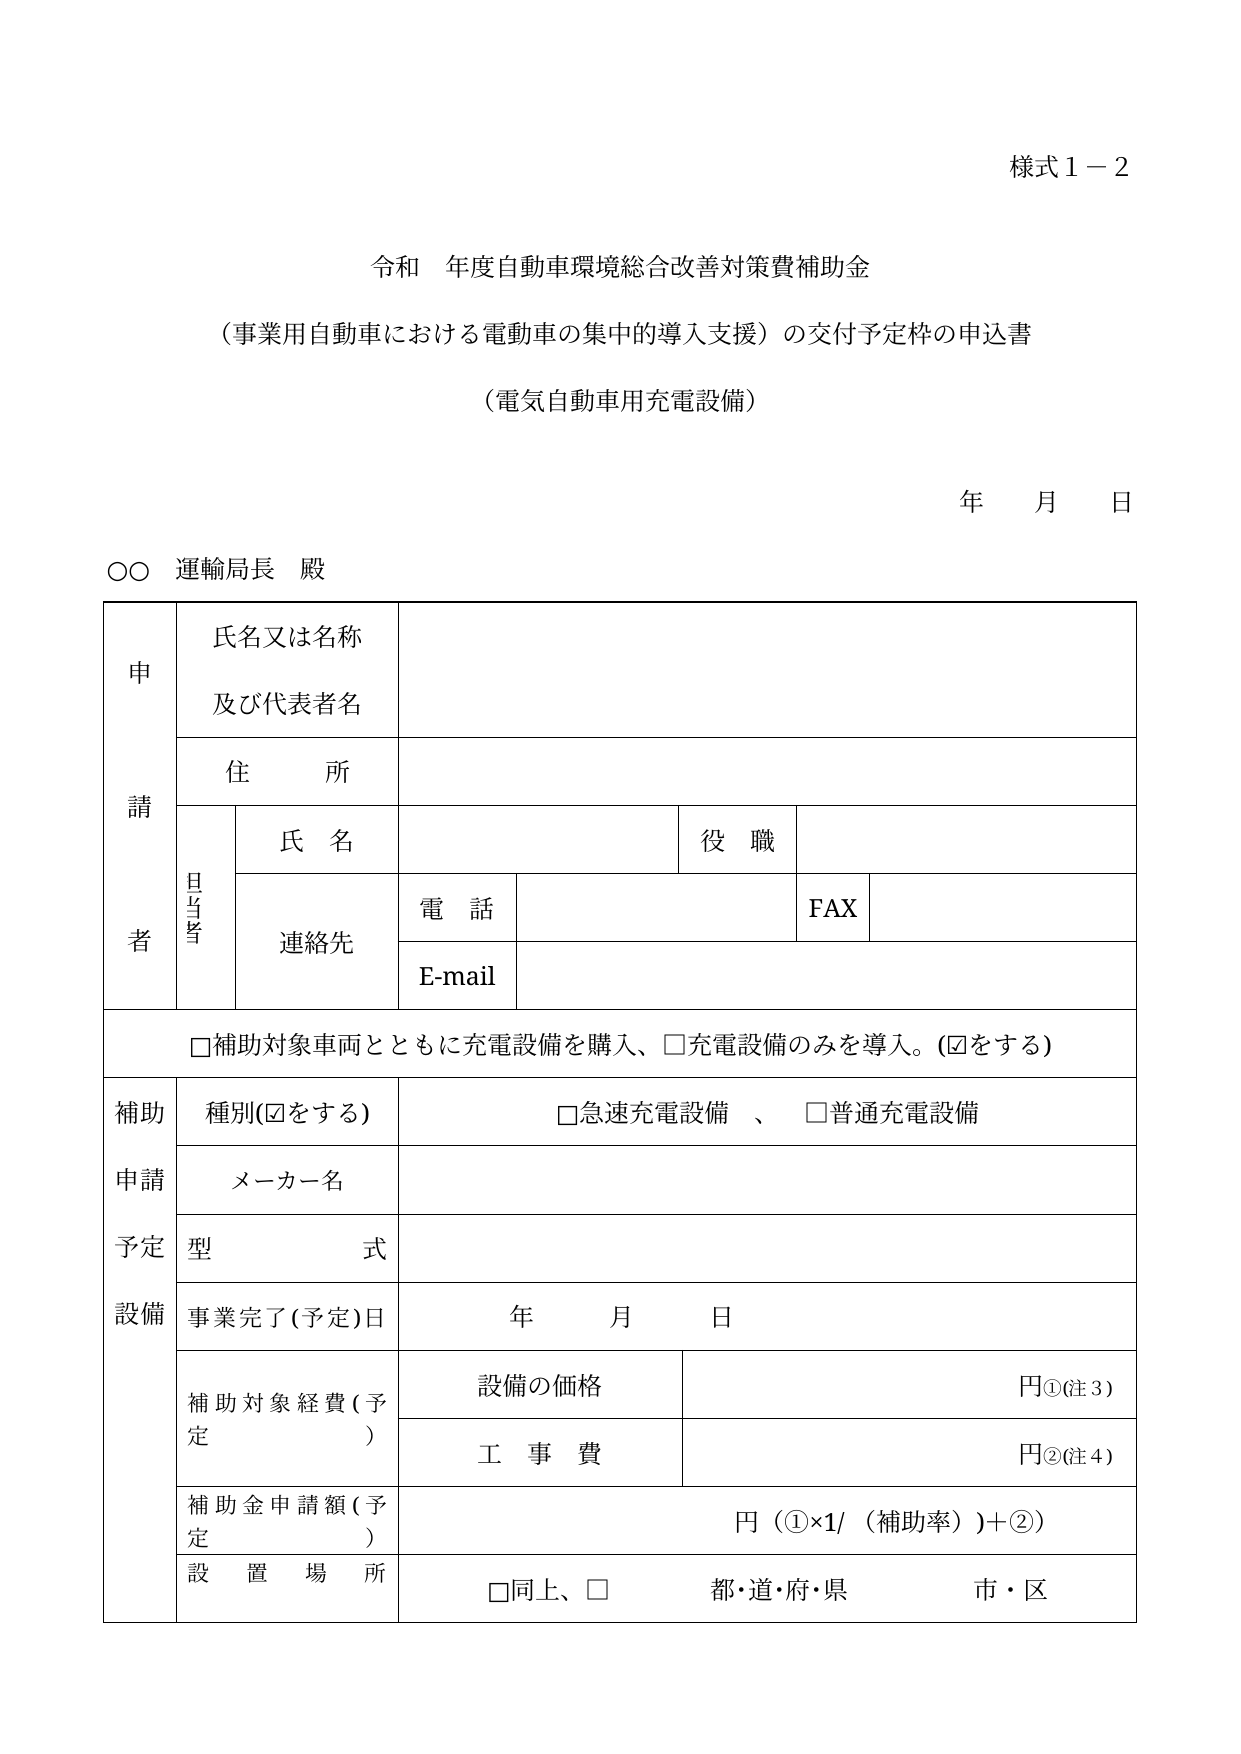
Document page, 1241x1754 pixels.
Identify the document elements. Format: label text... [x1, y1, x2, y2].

table_cell □補助対象車両とともに充電設備を購入、□充電設備のみを導入。(☑をする) [104, 1010, 1136, 1077]
table_cell 設備の価格 [399, 1351, 682, 1418]
table_cell [797, 806, 1136, 873]
text 様式１－２ [106, 132, 1134, 199]
table_cell 担当者 [177, 806, 235, 1009]
table_cell 事業完了(予定)日 [177, 1283, 398, 1350]
table_cell メーカー名 [177, 1146, 398, 1213]
table_header 氏名又は名称 及び代表者名 [177, 603, 398, 737]
table_cell 氏 名 [236, 806, 398, 873]
table_cell 円①(注３) [683, 1351, 1136, 1418]
table_cell 補助対象経費(予定） [177, 1351, 398, 1486]
table_cell [399, 738, 1136, 805]
table_header [399, 603, 1136, 737]
table_cell [399, 1146, 1136, 1213]
table_cell 種別(☑をする) [177, 1078, 398, 1145]
table_cell FAX [797, 874, 869, 941]
table_cell [870, 874, 1136, 941]
table_cell [399, 1215, 1136, 1282]
table_cell 設置場所 [177, 1555, 398, 1622]
table_cell □同上、□ 都･道･府･県 市・区 [399, 1555, 1136, 1622]
table_cell [517, 874, 796, 941]
table_cell E-mail [399, 942, 516, 1009]
table_cell 工 事 費 [399, 1419, 682, 1486]
table_cell 円②(注４) [683, 1419, 1136, 1486]
text 令和 年度自動車環境総合改善対策費補助金 [106, 232, 1134, 299]
table_cell 電 話 [399, 874, 516, 941]
table_cell □急速充電設備 、 □普通充電設備 [399, 1078, 1136, 1145]
table_cell 円（①×1/ （補助率）)＋②） [399, 1487, 1136, 1554]
table_cell 補助申請予定設備 [104, 1078, 176, 1622]
table_cell [517, 942, 1136, 1009]
table_cell 補助金申請額(予定） [177, 1487, 398, 1554]
table_cell 住 所 [177, 738, 398, 805]
table_cell 連絡先 [236, 874, 398, 1009]
text （事業用自動車における電動車の集中的導入支援）の交付予定枠の申込書 [106, 299, 1134, 367]
table_cell 型式 [177, 1215, 398, 1282]
text ○○ 運輸局長 殿 [106, 534, 1134, 601]
text （電気自動車用充電設備） [106, 367, 1134, 434]
table_cell [399, 806, 678, 873]
table_header 申 請 者 [104, 603, 176, 1009]
text 年 月 日 [106, 467, 1134, 534]
table_cell 年 月 日 [399, 1283, 1136, 1350]
table_cell 役 職 [679, 806, 796, 873]
